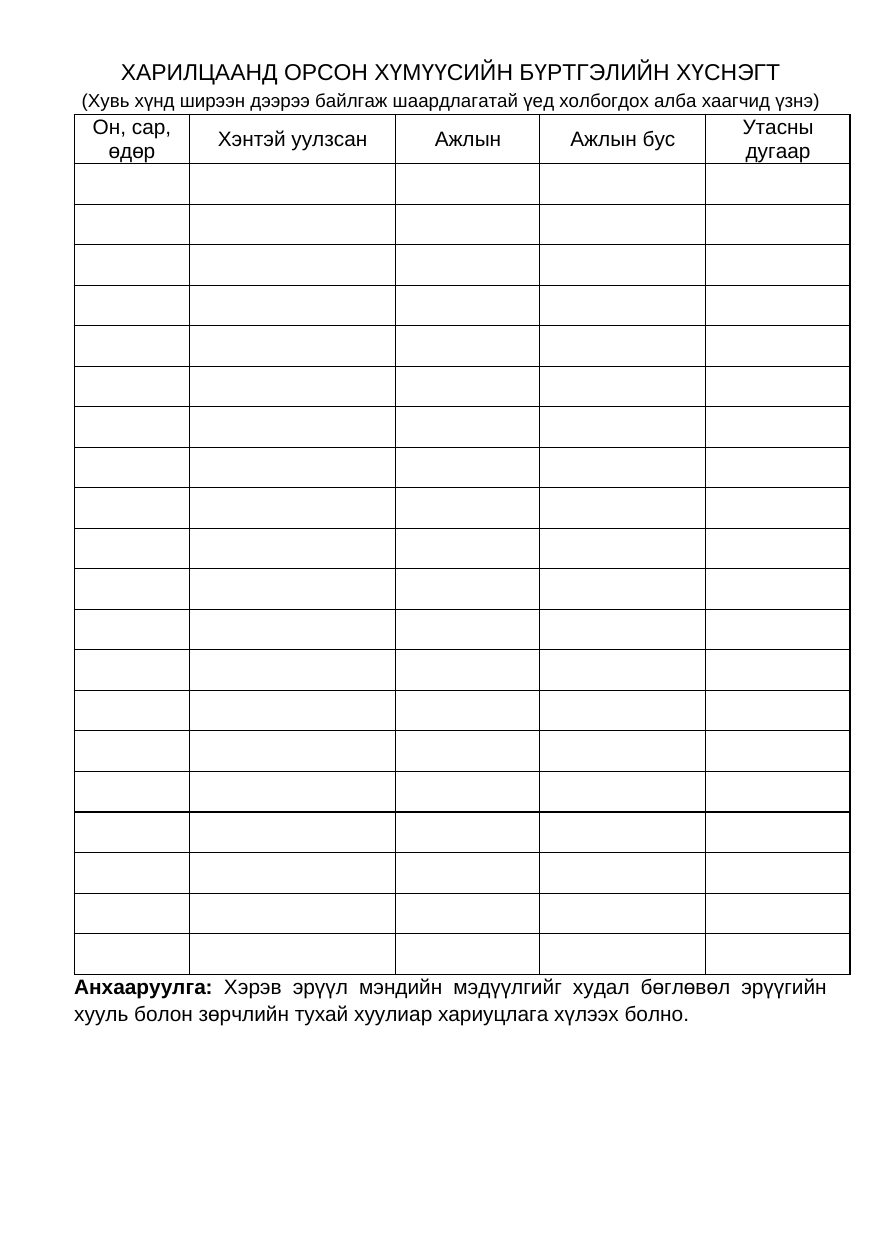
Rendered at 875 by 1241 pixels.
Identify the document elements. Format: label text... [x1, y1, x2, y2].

table_cell [190, 894, 395, 933]
table_cell [396, 813, 539, 852]
table_cell [190, 488, 395, 528]
table_cell [540, 650, 705, 690]
table_cell [706, 731, 849, 771]
table_cell [706, 569, 849, 609]
table_cell [540, 164, 705, 204]
table_cell [396, 853, 539, 892]
table_cell [706, 245, 849, 285]
table_cell [190, 691, 395, 730]
table_cell [190, 205, 395, 244]
table_cell [706, 934, 849, 973]
table_cell [75, 205, 189, 244]
table_cell [75, 894, 189, 933]
table_cell [75, 245, 189, 285]
table_cell [190, 934, 395, 973]
table_cell [190, 731, 395, 771]
table_cell [706, 488, 849, 528]
table_cell [396, 286, 539, 325]
text Анхааруулга: Хэрэв эрүүл мэндийн мэдүүлгийг худал бөглөвөл эрүүгийн хууль болон зөрчлийн тухай хуулиар хариуцлага хүлээх болно. [74, 975, 827, 1026]
table_cell [540, 731, 705, 771]
table_cell [396, 731, 539, 771]
table_cell [540, 286, 705, 325]
table_cell [190, 813, 395, 852]
table_cell [706, 448, 849, 487]
table_cell [706, 650, 849, 690]
table_cell [75, 853, 189, 892]
table_cell [706, 610, 849, 649]
table_cell [540, 772, 705, 811]
table_cell [75, 813, 189, 852]
table_cell [540, 610, 705, 649]
table_cell [75, 731, 189, 771]
table_cell [706, 529, 849, 568]
table_cell [706, 853, 849, 892]
table_cell [190, 164, 395, 204]
table_cell [540, 691, 705, 730]
table_cell [396, 569, 539, 609]
table_header Утасны дугаар [706, 115, 849, 163]
table_cell [190, 772, 395, 811]
table_cell [396, 205, 539, 244]
text (Хувь хүнд ширээн дээрээ байлгаж шаардлагатай үед холбогдох алба хаагчид үзнэ) [74, 89, 827, 111]
table_cell [396, 894, 539, 933]
table_cell [190, 367, 395, 406]
table_cell [540, 448, 705, 487]
table_cell [706, 286, 849, 325]
table_cell [540, 488, 705, 528]
table_cell [75, 286, 189, 325]
table_cell [396, 529, 539, 568]
table_cell [190, 448, 395, 487]
table_cell [540, 853, 705, 892]
table_cell [706, 407, 849, 447]
table_cell [75, 367, 189, 406]
table_cell [75, 448, 189, 487]
table_cell [396, 245, 539, 285]
table_cell [75, 488, 189, 528]
table_cell [75, 529, 189, 568]
table_cell [706, 894, 849, 933]
table_cell [75, 326, 189, 366]
table_cell [75, 934, 189, 973]
text ХАРИЛЦААНД ОРСОН ХҮМҮҮСИЙН БҮРТГЭЛИЙН ХҮСНЭГТ [74, 59, 827, 86]
table_header Хэнтэй уулзсан [190, 115, 395, 163]
table_cell [540, 894, 705, 933]
table_cell [190, 326, 395, 366]
table_cell [706, 772, 849, 811]
table_header Он, сар, өдөр [75, 115, 189, 163]
table_cell [396, 448, 539, 487]
table_cell [396, 934, 539, 973]
table_cell [190, 407, 395, 447]
table_cell [540, 934, 705, 973]
table_cell [540, 205, 705, 244]
table_cell [396, 691, 539, 730]
table_cell [396, 164, 539, 204]
table_cell [540, 407, 705, 447]
table_cell [190, 853, 395, 892]
table_cell [540, 367, 705, 406]
table_cell [540, 245, 705, 285]
table_header Ажлын бус [540, 115, 705, 163]
table_cell [540, 326, 705, 366]
table_cell [396, 650, 539, 690]
table_cell [396, 407, 539, 447]
table_cell [540, 569, 705, 609]
table_cell [706, 205, 849, 244]
table_cell [540, 813, 705, 852]
table_cell [706, 813, 849, 852]
table_cell [706, 367, 849, 406]
table_cell [75, 164, 189, 204]
table_cell [190, 286, 395, 325]
table_cell [540, 529, 705, 568]
table_header Ажлын [396, 115, 539, 163]
table_cell [190, 569, 395, 609]
table_cell [190, 650, 395, 690]
table_cell [190, 529, 395, 568]
table_cell [396, 367, 539, 406]
table_cell [706, 326, 849, 366]
table_cell [396, 326, 539, 366]
table_cell [190, 610, 395, 649]
table_cell [396, 610, 539, 649]
table_cell [190, 245, 395, 285]
table_cell [75, 569, 189, 609]
table_cell [706, 164, 849, 204]
table_cell [706, 691, 849, 730]
table_cell [75, 650, 189, 690]
table_cell [396, 772, 539, 811]
table_cell [396, 488, 539, 528]
table_cell [75, 407, 189, 447]
table_cell [75, 610, 189, 649]
table_cell [75, 772, 189, 811]
table_cell [75, 691, 189, 730]
